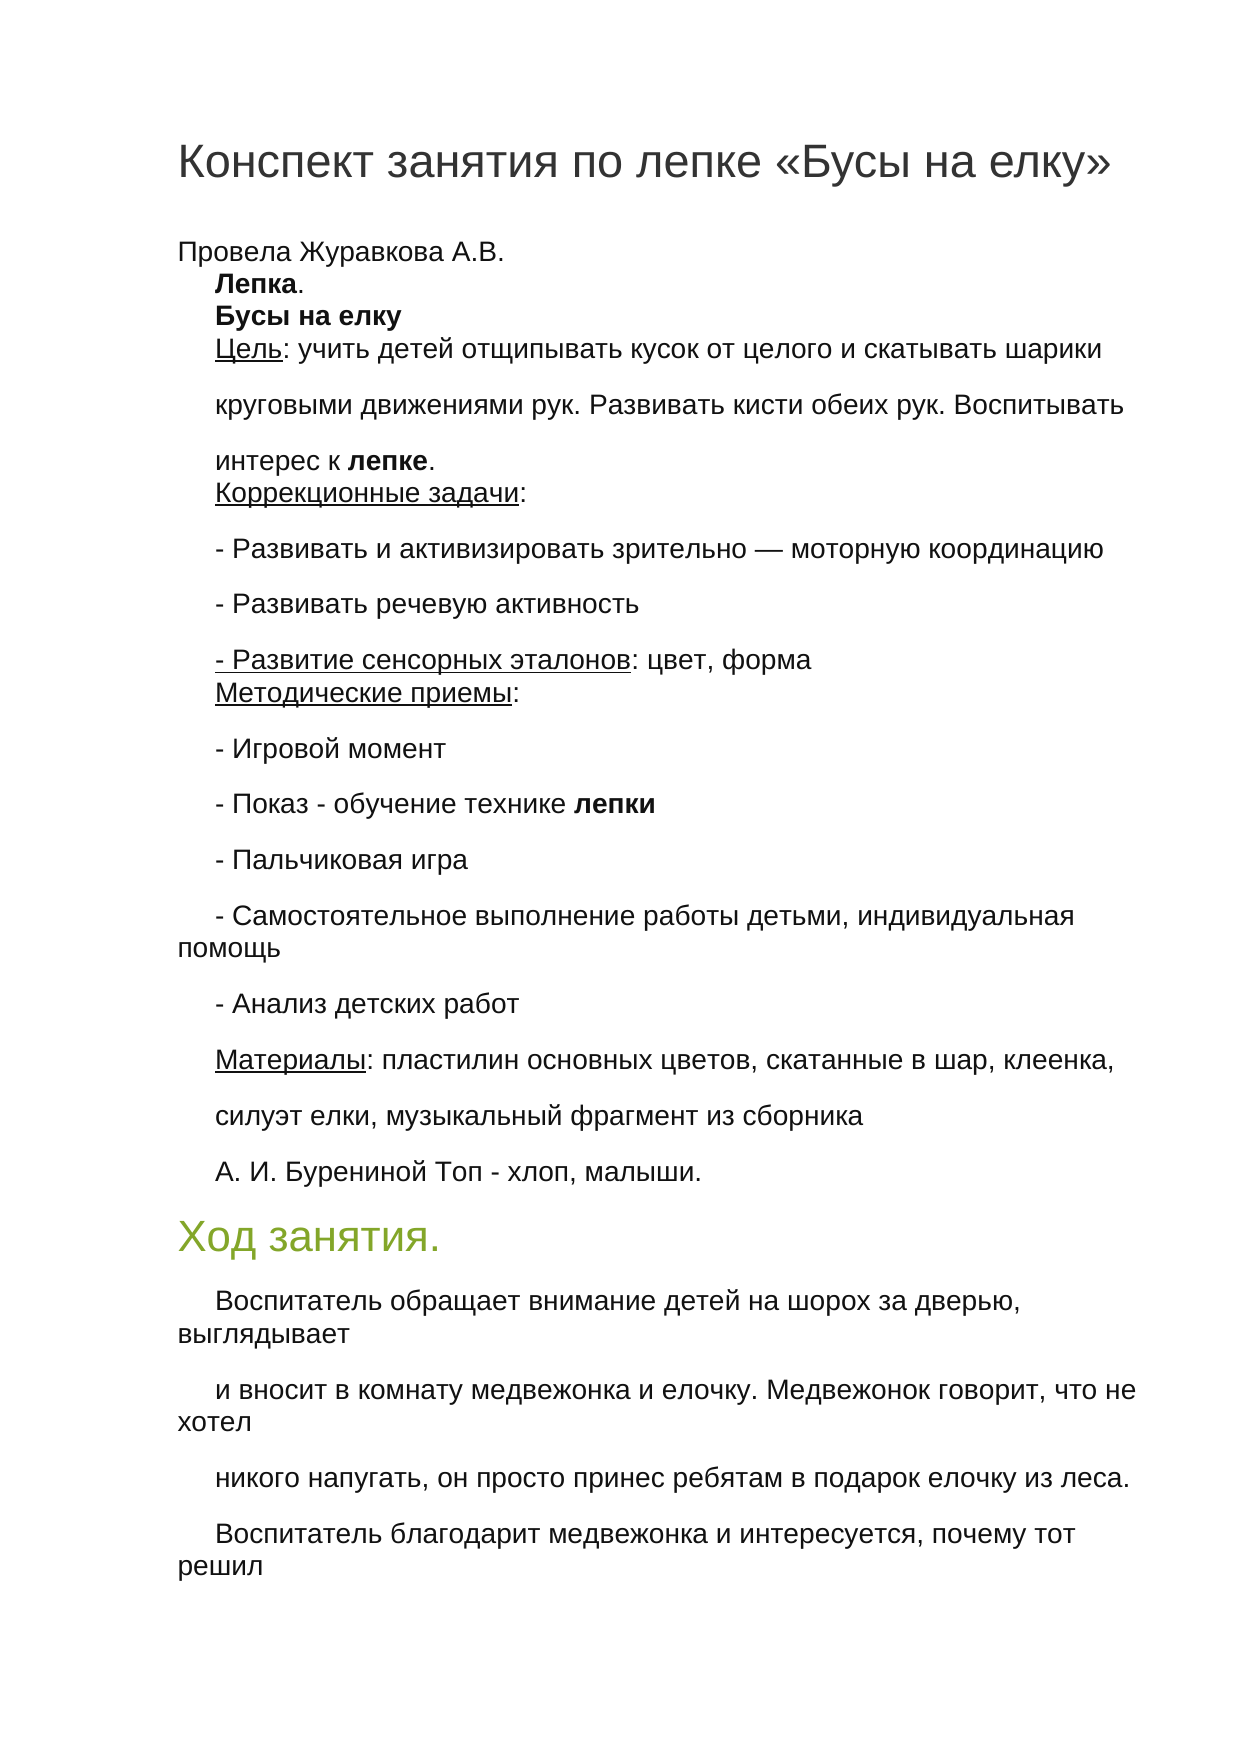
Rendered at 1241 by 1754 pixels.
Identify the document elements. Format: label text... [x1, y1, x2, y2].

text - Пальчиковая игра [177, 843, 1152, 876]
text Лепка. [177, 267, 1152, 299]
text - Анализ детских работ [177, 987, 1152, 1020]
text никого напугать, он просто принес ребятам в подарок елочку из леса. [177, 1461, 1152, 1493]
text интерес к лепке. [177, 443, 1152, 476]
text Провела Журавкова А.В. [177, 234, 1152, 267]
text Коррекционные задачи: [177, 476, 1152, 508]
text Воспитатель благодарит медвежонка и интересуется, почему тот решил [177, 1517, 1152, 1581]
text Методические приемы: [177, 676, 1152, 708]
text Ход занятия. [177, 1211, 1152, 1261]
text Материалы: пластилин основных цветов, скатанные в шар, клеенка, [177, 1043, 1152, 1076]
text круговыми движениями рук. Развивать кисти обеих рук. Воспитывать [177, 388, 1152, 420]
text Конспект занятия по лепке «Бусы на елку» [177, 134, 1152, 188]
text Цель: учить детей отщипывать кусок от целого и скатывать шарики [177, 332, 1152, 364]
text - Развивать и активизировать зрительно — моторную координацию [177, 532, 1152, 564]
text и вносит в комнату медвежонка и елочку. Медвежонок говорит, что не хотел [177, 1373, 1152, 1437]
text - Развитие сенсорных эталонов: цвет, форма [177, 643, 1152, 676]
text силуэт елки, музыкальный фрагмент из сборника [177, 1099, 1152, 1131]
text Воспитатель обращает внимание детей на шорох за дверью, выглядывает [177, 1284, 1152, 1349]
text - Показ - обучение технике лепки [177, 787, 1152, 820]
text - Самостоятельное выполнение работы детьми, индивидуальная помощь [177, 899, 1152, 964]
text - Развивать речевую активность [177, 587, 1152, 620]
text А. И. Бурениной Топ - хлоп, малыши. [177, 1155, 1152, 1187]
text Бусы на елку [177, 299, 1152, 332]
text - Игровой момент [177, 732, 1152, 764]
